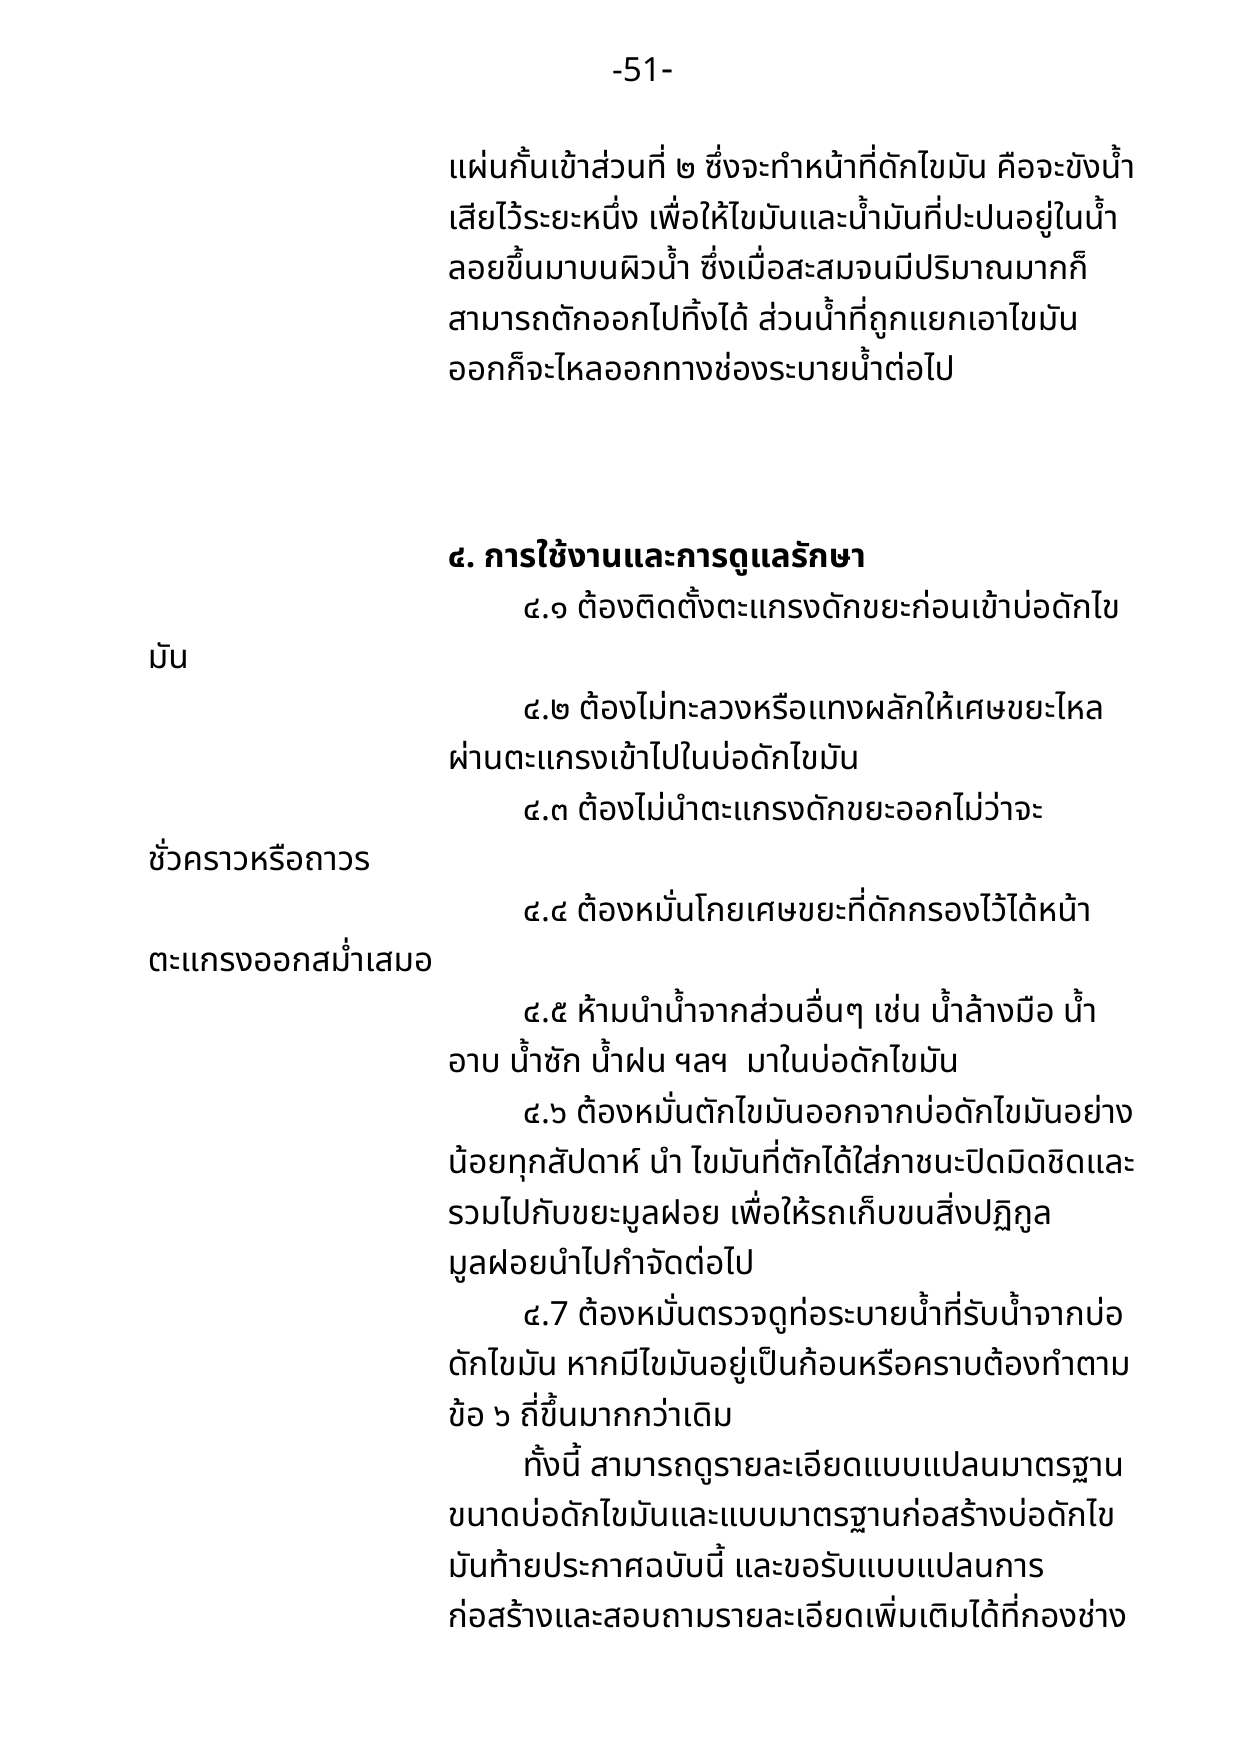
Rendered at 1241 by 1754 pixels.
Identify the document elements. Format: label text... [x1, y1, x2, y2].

text ๔.๔ ต้องหมั่นโกยเศษขยะที่ดักกรองไว้ได้หน้าตะแกรงออกสม่ำเสมอ [148, 886, 1137, 987]
text ๔.๓ ต้องไม่นำตะแกรงดักขยะออกไม่ว่าจะชั่วคราวหรือถาวร [148, 784, 1137, 886]
text ๔.๕ ห้ามนำน้ำจากส่วนอื่นๆ เช่น น้ำล้างมือ น้ำอาบ น้ำซัก น้ำฝน ฯลฯ มาในบ่อดักไขมัน [448, 987, 1137, 1088]
text ๔.๒ ต้องไม่ทะลวงหรือแทงผลักให้เศษขยะไหลผ่านตะแกรงเข้าไปในบ่อดักไขมัน [448, 683, 1137, 784]
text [448, 1441, 1137, 1643]
text ๔.๑ ต้องติดตั้งตะแกรงดักขยะก่อนเข้าบ่อดักไขมัน [148, 582, 1137, 683]
text ๔.7 ต้องหมั่นตรวจดูท่อระบายน้ำที่รับน้ำจากบ่อดักไขมัน หากมีไขมันอยู่เป็นก้อนหรือคราบต้องทำตามข้อ ๖ ถี่ขึ้นมากกว่าเดิม [448, 1289, 1137, 1441]
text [448, 143, 1137, 396]
text ๔.๖ ต้องหมั่นตักไขมันออกจากบ่อดักไขมันอย่างน้อยทุกสัปดาห์ นำ ไขมันที่ตักได้ใส่ภาชนะปิดมิดชิดและรวมไปกับขยะมูลฝอย เพื่อให้รถเก็บขนสิ่งปฏิกูลมูลฝอยนำไปกำจัดต่อไป [448, 1088, 1137, 1289]
text ๔. การใช้งานและการดูแลรักษา [148, 532, 1137, 582]
